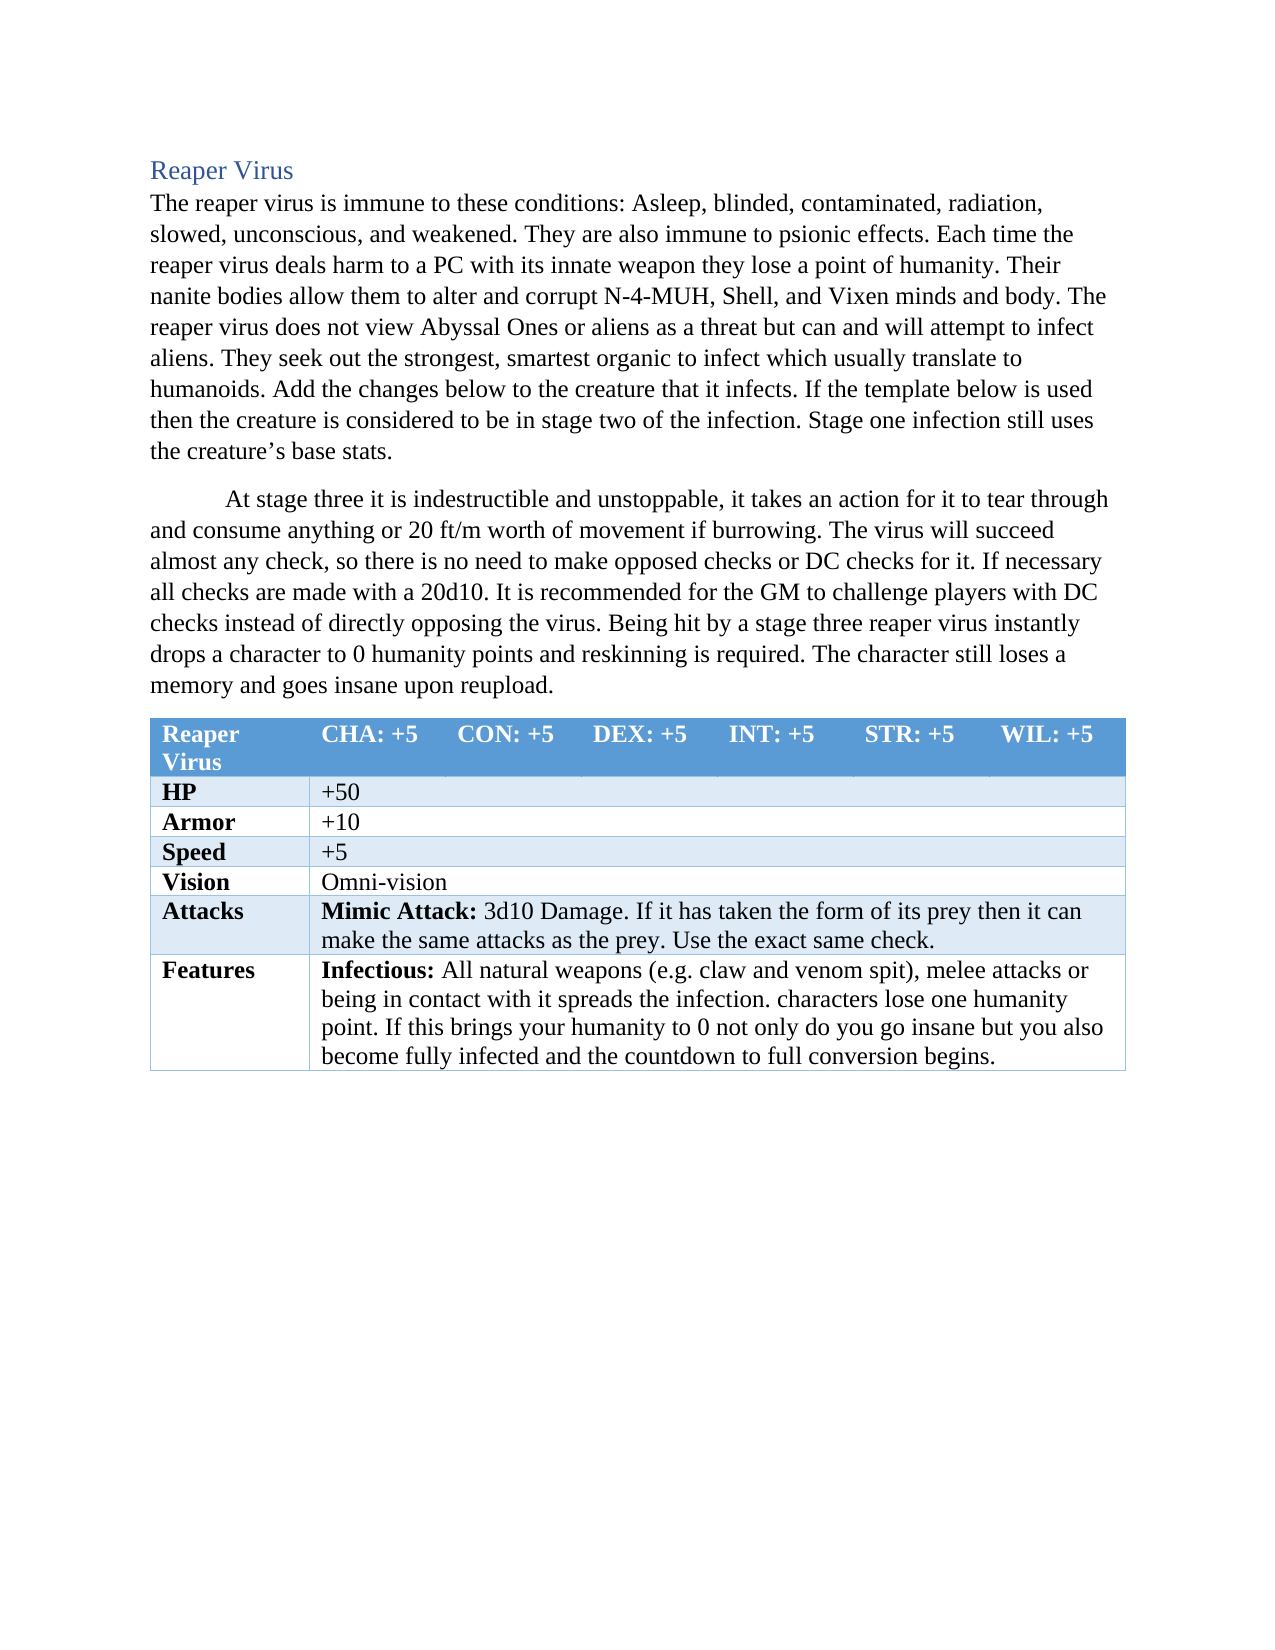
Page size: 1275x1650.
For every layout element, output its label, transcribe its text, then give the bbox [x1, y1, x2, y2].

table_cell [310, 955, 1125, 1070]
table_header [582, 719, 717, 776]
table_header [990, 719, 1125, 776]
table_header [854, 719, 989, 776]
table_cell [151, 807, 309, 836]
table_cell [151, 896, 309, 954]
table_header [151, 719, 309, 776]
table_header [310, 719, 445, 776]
subtitle Reaper Virus [150, 154, 1125, 185]
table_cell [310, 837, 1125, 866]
text At stage three it is indestructible and unstoppable, it takes an action for it to tear through and consume anything or 20 ft/m worth of movement if burrowing. The virus will succeed almost any check, so there is no need to make opposed checks or DC checks for it. If necessary all checks are made with a 20d10. It is recommended for the GM to challenge players with DC checks instead of directly opposing the virus. Being hit by a stage three reaper virus instantly drops a character to 0 humanity points and reskinning is required. The character still loses a memory and goes insane upon reupload. [150, 484, 1125, 699]
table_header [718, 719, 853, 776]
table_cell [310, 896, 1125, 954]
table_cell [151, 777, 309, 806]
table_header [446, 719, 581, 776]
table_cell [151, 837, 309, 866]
text The reaper virus is immune to these conditions: Asleep, blinded, contaminated, radiation, slowed, unconscious, and weakened. They are also immune to psionic effects. Each time the reaper virus deals harm to a PC with its innate weapon they lose a point of humanity. Their nanite bodies allow them to alter and corrupt N-4-MUH, Shell, and Vixen minds and body. The reaper virus does not view Abyssal Ones or aliens as a threat but can and will attempt to infect aliens. They seek out the strongest, smartest organic to infect which usually translate to humanoids. Add the changes below to the creature that it infects. If the template below is used then the creature is considered to be in stage two of the infection. Stage one infection still uses the creature’s base stats. [150, 188, 1125, 465]
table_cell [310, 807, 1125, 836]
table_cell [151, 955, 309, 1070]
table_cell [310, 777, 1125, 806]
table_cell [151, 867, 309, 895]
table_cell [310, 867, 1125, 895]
